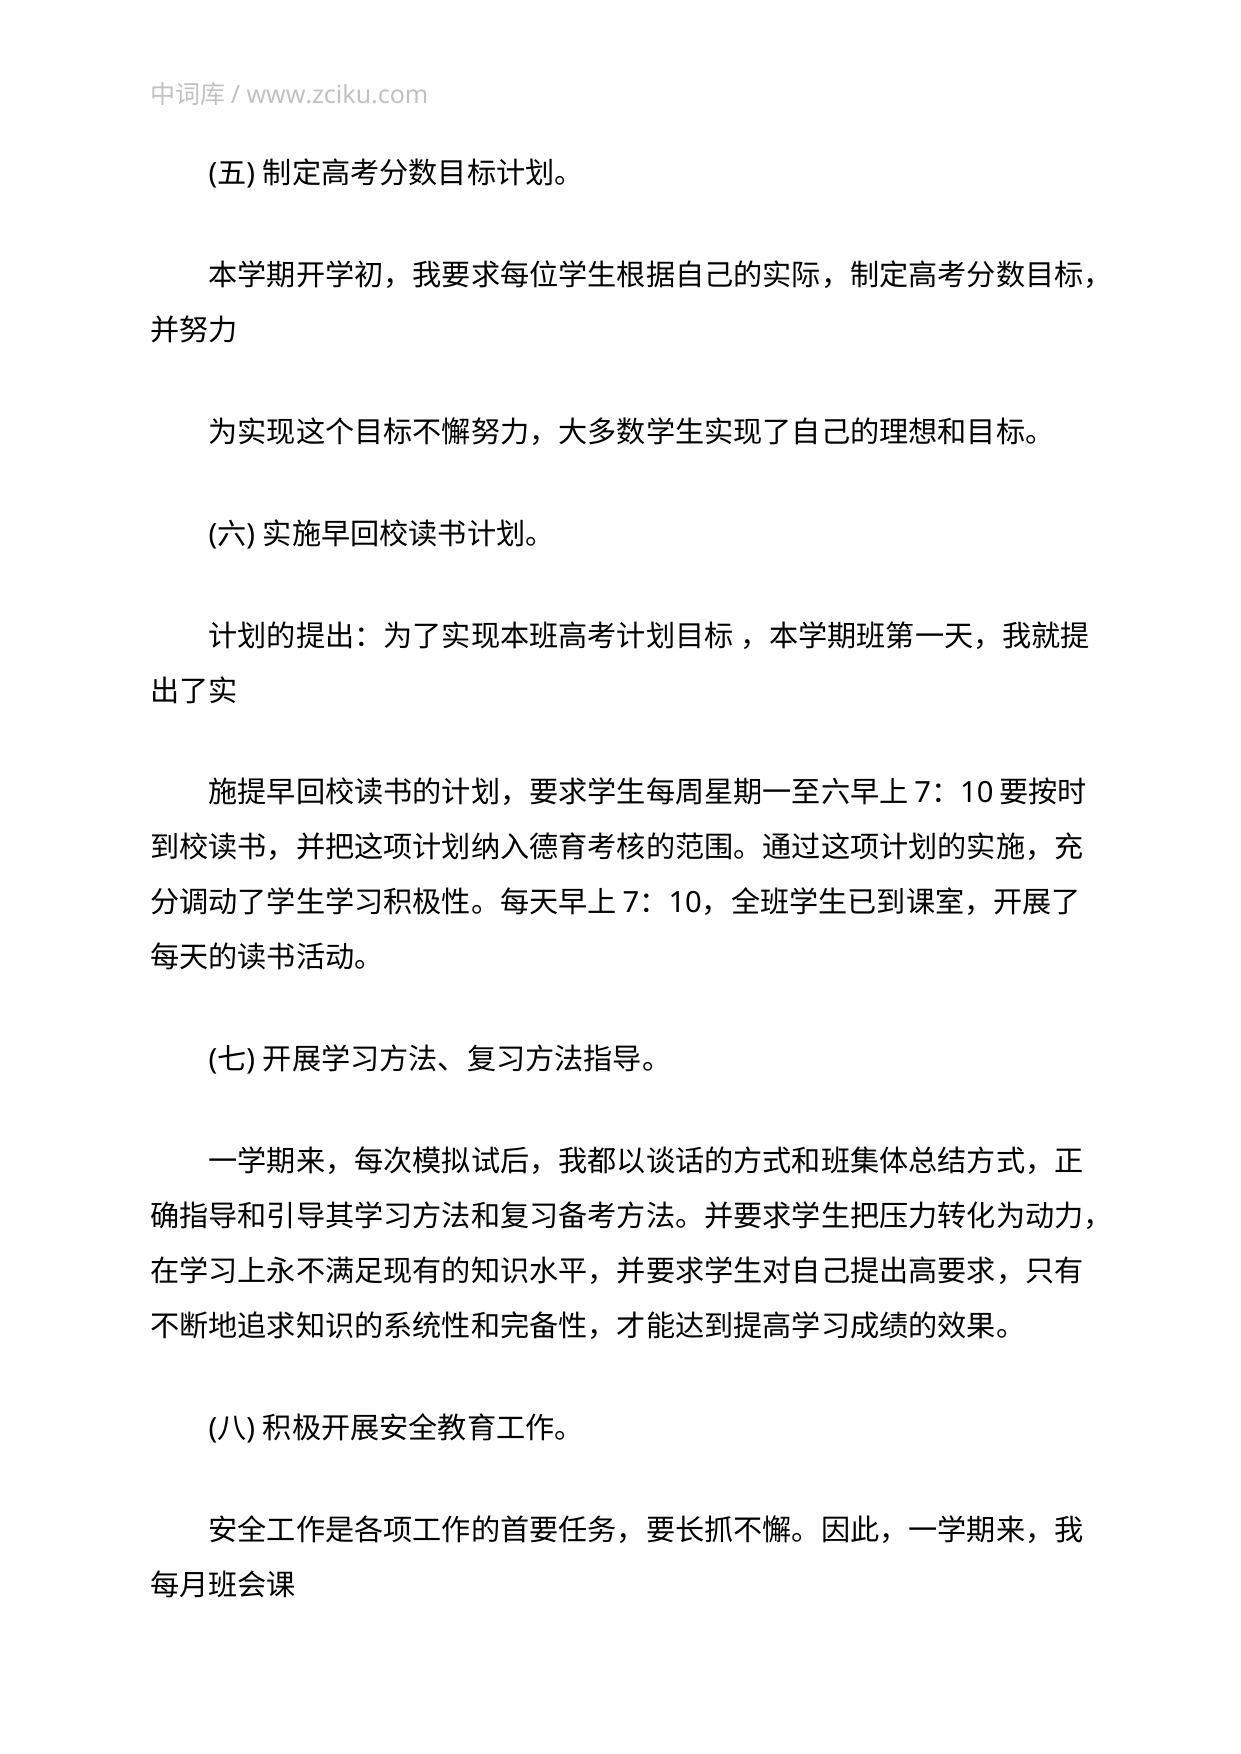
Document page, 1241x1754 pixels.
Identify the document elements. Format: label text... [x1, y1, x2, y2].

text 一学期来，每次模拟试后，我都以谈话的方式和班集体总结方式，正确指导和引导其学习方法和复习备考方法。并要求学生把压力转化为动力，在学习上永不满足现有的知识水平，并要求学生对自己提出高要求，只有不断地追求知识的系统性和完备性，才能达到提高学习成绩的效果。 [150, 1138, 1090, 1345]
text 安全工作是各项工作的首要任务，要长抓不懈。因此，一学期来，我每月班会课 [150, 1506, 1090, 1603]
text (六) 实施早回校读书计划。 [150, 510, 1090, 553]
text 本学期开学初，我要求每位学生根据自己的实际，制定高考分数目标，并努力 [150, 252, 1090, 349]
text (五) 制定高考分数目标计划。 [150, 150, 1090, 192]
text (八) 积极开展安全教育工作。 [150, 1404, 1090, 1447]
text 施提早回校读书的计划，要求学生每周星期一至六早上7：10要按时到校读书，并把这项计划纳入德育考核的范围。通过这项计划的实施，充分调动了学生学习积极性。每天早上7：10，全班学生已到课室，开展了每天的读书活动。 [150, 769, 1090, 976]
text 计划的提出：为了实现本班高考计划目标 ，本学期班第一天，我就提出了实 [150, 612, 1090, 709]
text 为实现这个目标不懈努力，大多数学生实现了自己的理想和目标。 [150, 409, 1090, 451]
text (七) 开展学习方法、复习方法指导。 [150, 1036, 1090, 1078]
